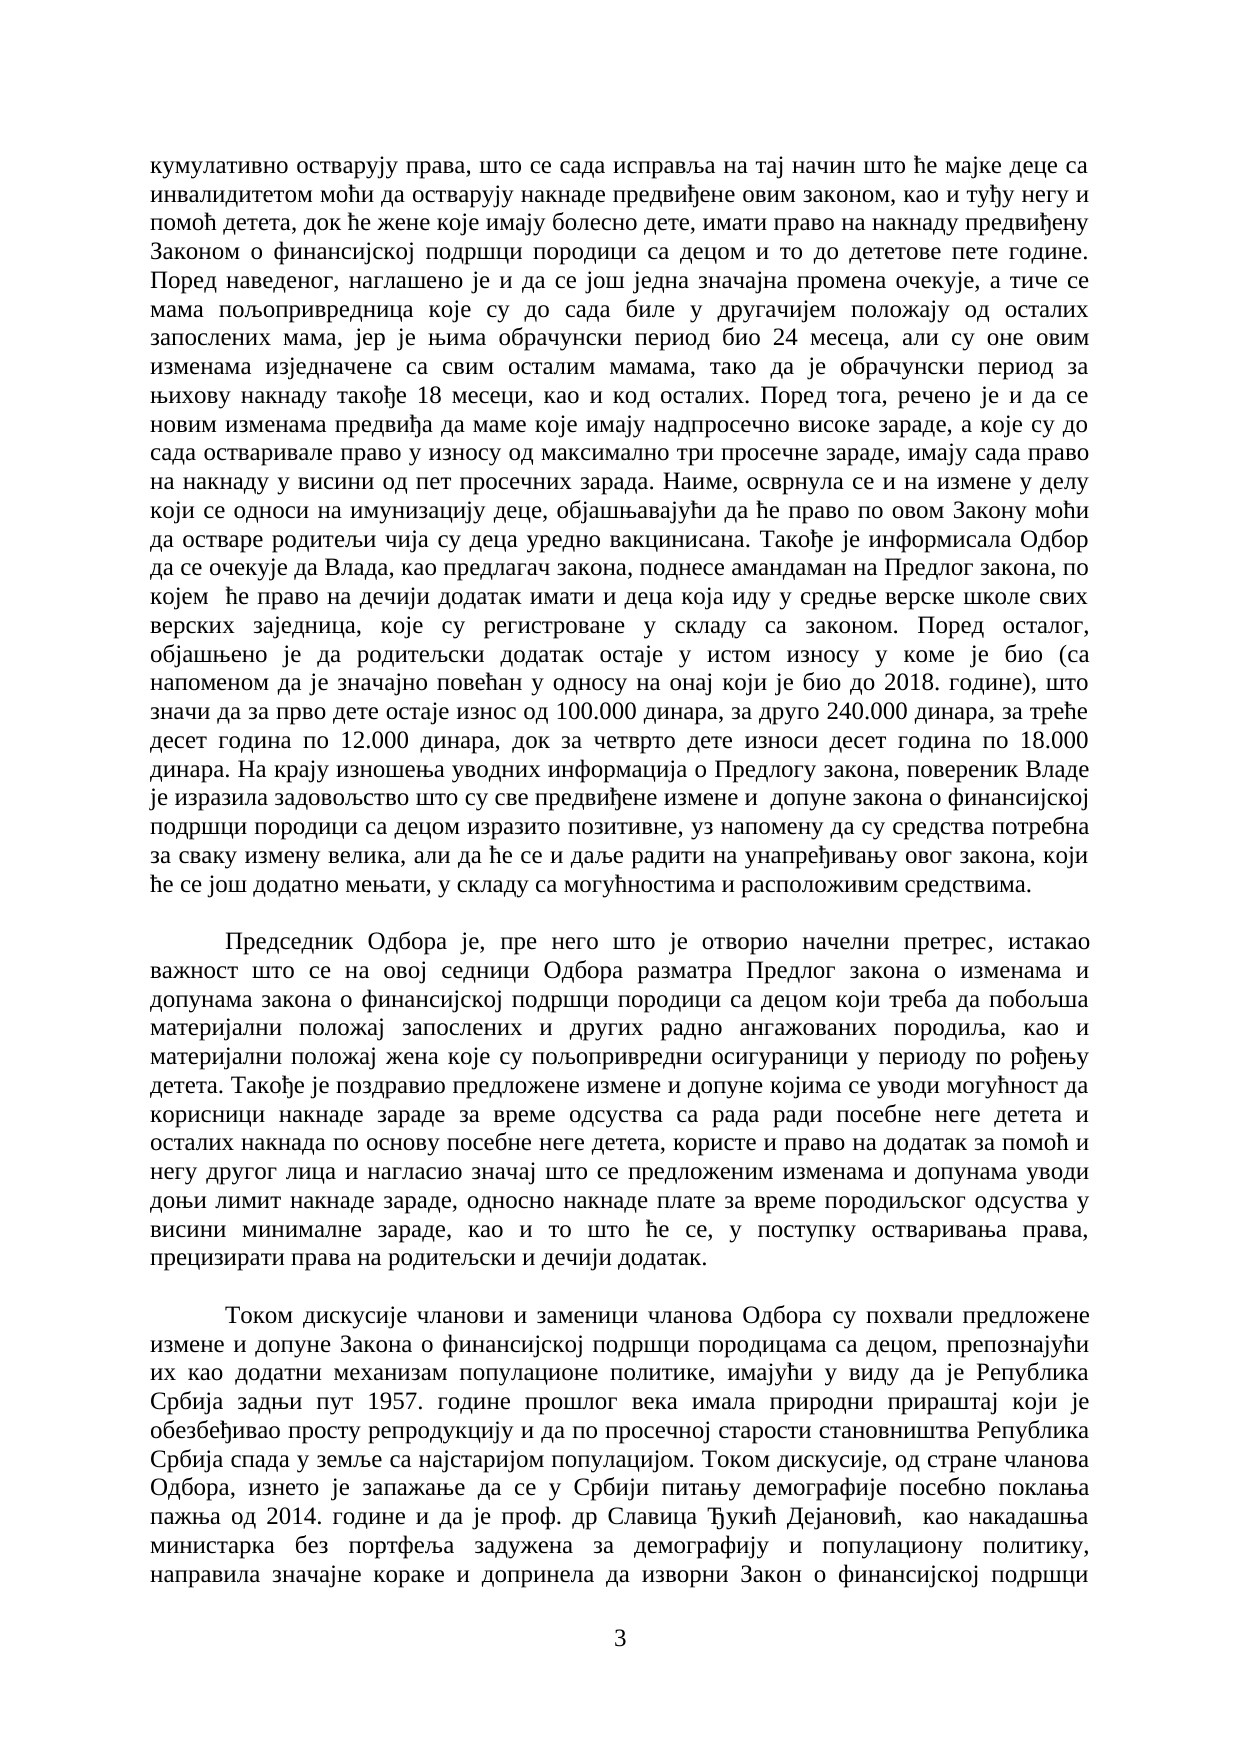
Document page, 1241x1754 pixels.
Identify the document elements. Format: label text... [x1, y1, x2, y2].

text Председник Одбора је, пре него што је отворио начелни претрес, истакао важност што се на овој седници Одбора разматра Предлог закона о изменама и допунама закона о финансијској подршци породици са децом који треба да побољша материјални положај запослених и других радно ангажованих породиља, као и материјални положај жена које су пољопривредни осигураници у периоду по рођењу детета. Такође је поздравио предложене измене и допуне којима се уводи могућност да корисници накнаде зараде за време одсуства са рада ради посебне неге детета и осталих накнада по основу посебне неге детета, користе и право на додатак за помоћ и негу другог лица и нагласио значај што се предложеним изменама и допунама уводи доњи лимит накнаде зараде, односно накнаде плате за време породиљског одсуства у висини минималне зараде, као и то што ће се, у поступку остваривања права, прецизирати права на родитељски и дечији додатак. [150, 926, 1090, 1271]
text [150, 1300, 1090, 1587]
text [150, 150, 1090, 897]
